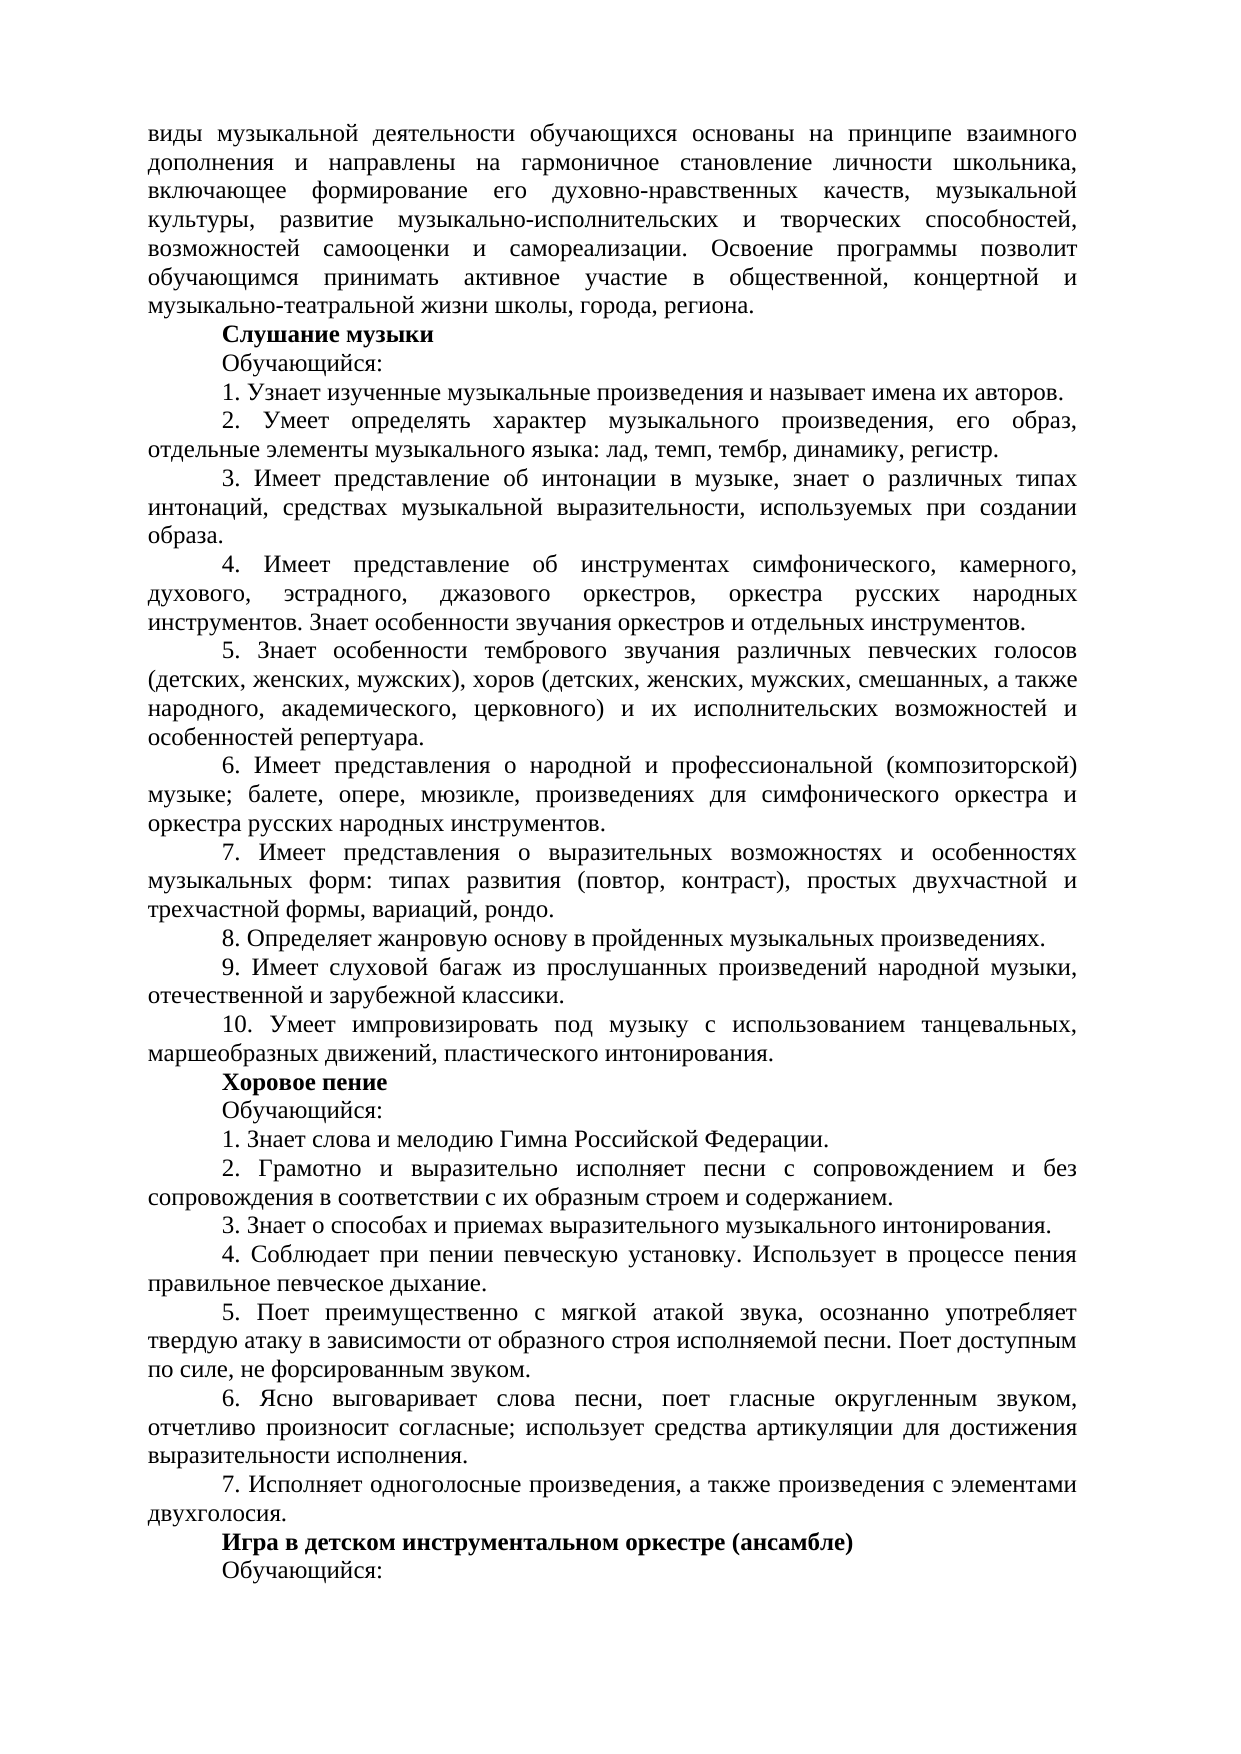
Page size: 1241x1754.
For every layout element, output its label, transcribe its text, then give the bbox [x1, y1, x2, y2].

text Хоровое пение [148, 1067, 1078, 1096]
text 7. Исполняет одноголосные произведения, а также произведения с элементами двухголосия. [148, 1469, 1078, 1527]
text Обучающийся: [148, 1556, 1078, 1584]
text 3. Имеет представление об интонации в музыке, знает о различных типах интонаций, средствах музыкальной выразительности, используемых при создании образа. [148, 463, 1078, 549]
text 7. Имеет представления о выразительных возможностях и особенностях музыкальных форм: типах развития (повтор, контраст), простых двухчастной и трехчастной формы, вариаций, рондо. [148, 837, 1078, 923]
text 2. Умеет определять характер музыкального произведения, его образ, отдельные элементы музыкального языка: лад, темп, тембр, динамику, регистр. [148, 406, 1078, 463]
text 5. Поет преимущественно с мягкой атакой звука, осознанно употребляет твердую атаку в зависимости от образного строя исполняемой песни. Поет доступным по силе, не форсированным звуком. [148, 1297, 1078, 1383]
text Слушание музыки [148, 319, 1078, 348]
text 6. Имеет представления о народной и профессиональной (композиторской) музыке; балете, опере, мюзикле, произведениях для симфонического оркестра и оркестра русских народных инструментов. [148, 751, 1078, 837]
text Обучающийся: [148, 348, 1078, 377]
text 1. Узнает изученные музыкальные произведения и называет имена их авторов. [148, 377, 1078, 406]
text 3. Знает о способах и приемах выразительного музыкального интонирования. [148, 1211, 1078, 1239]
text 2. Грамотно и выразительно исполняет песни с сопровождением и без сопровождения в соответствии с их образным строем и содержанием. [148, 1153, 1078, 1211]
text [148, 118, 1078, 319]
text Обучающийся: [148, 1096, 1078, 1124]
text Игра в детском инструментальном оркестре (ансамбле) [148, 1527, 1078, 1556]
text 6. Ясно выговаривает слова песни, поет гласные округленным звуком, отчетливо произносит согласные; использует средства артикуляции для достижения выразительности исполнения. [148, 1383, 1078, 1469]
text 8. Определяет жанровую основу в пройденных музыкальных произведениях. [148, 923, 1078, 952]
text 10. Умеет импровизировать под музыку с использованием танцевальных, маршеобразных движений, пластического интонирования. [148, 1009, 1078, 1067]
text 4. Имеет представление об инструментах симфонического, камерного, духового, эстрадного, джазового оркестров, оркестра русских народных инструментов. Знает особенности звучания оркестров и отдельных инструментов. [148, 549, 1078, 636]
text 5. Знает особенности тембрового звучания различных певческих голосов (детских, женских, мужских), хоров (детских, женских, мужских, смешанных, а также народного, академического, церковного) и их исполнительских возможностей и особенностей репертуара. [148, 636, 1078, 751]
text 4. Соблюдает при пении певческую установку. Использует в процессе пения правильное певческое дыхание. [148, 1239, 1078, 1297]
text 9. Имеет слуховой багаж из прослушанных произведений народной музыки, отечественной и зарубежной классики. [148, 952, 1078, 1009]
text 1. Знает слова и мелодию Гимна Российской Федерации. [148, 1124, 1078, 1153]
